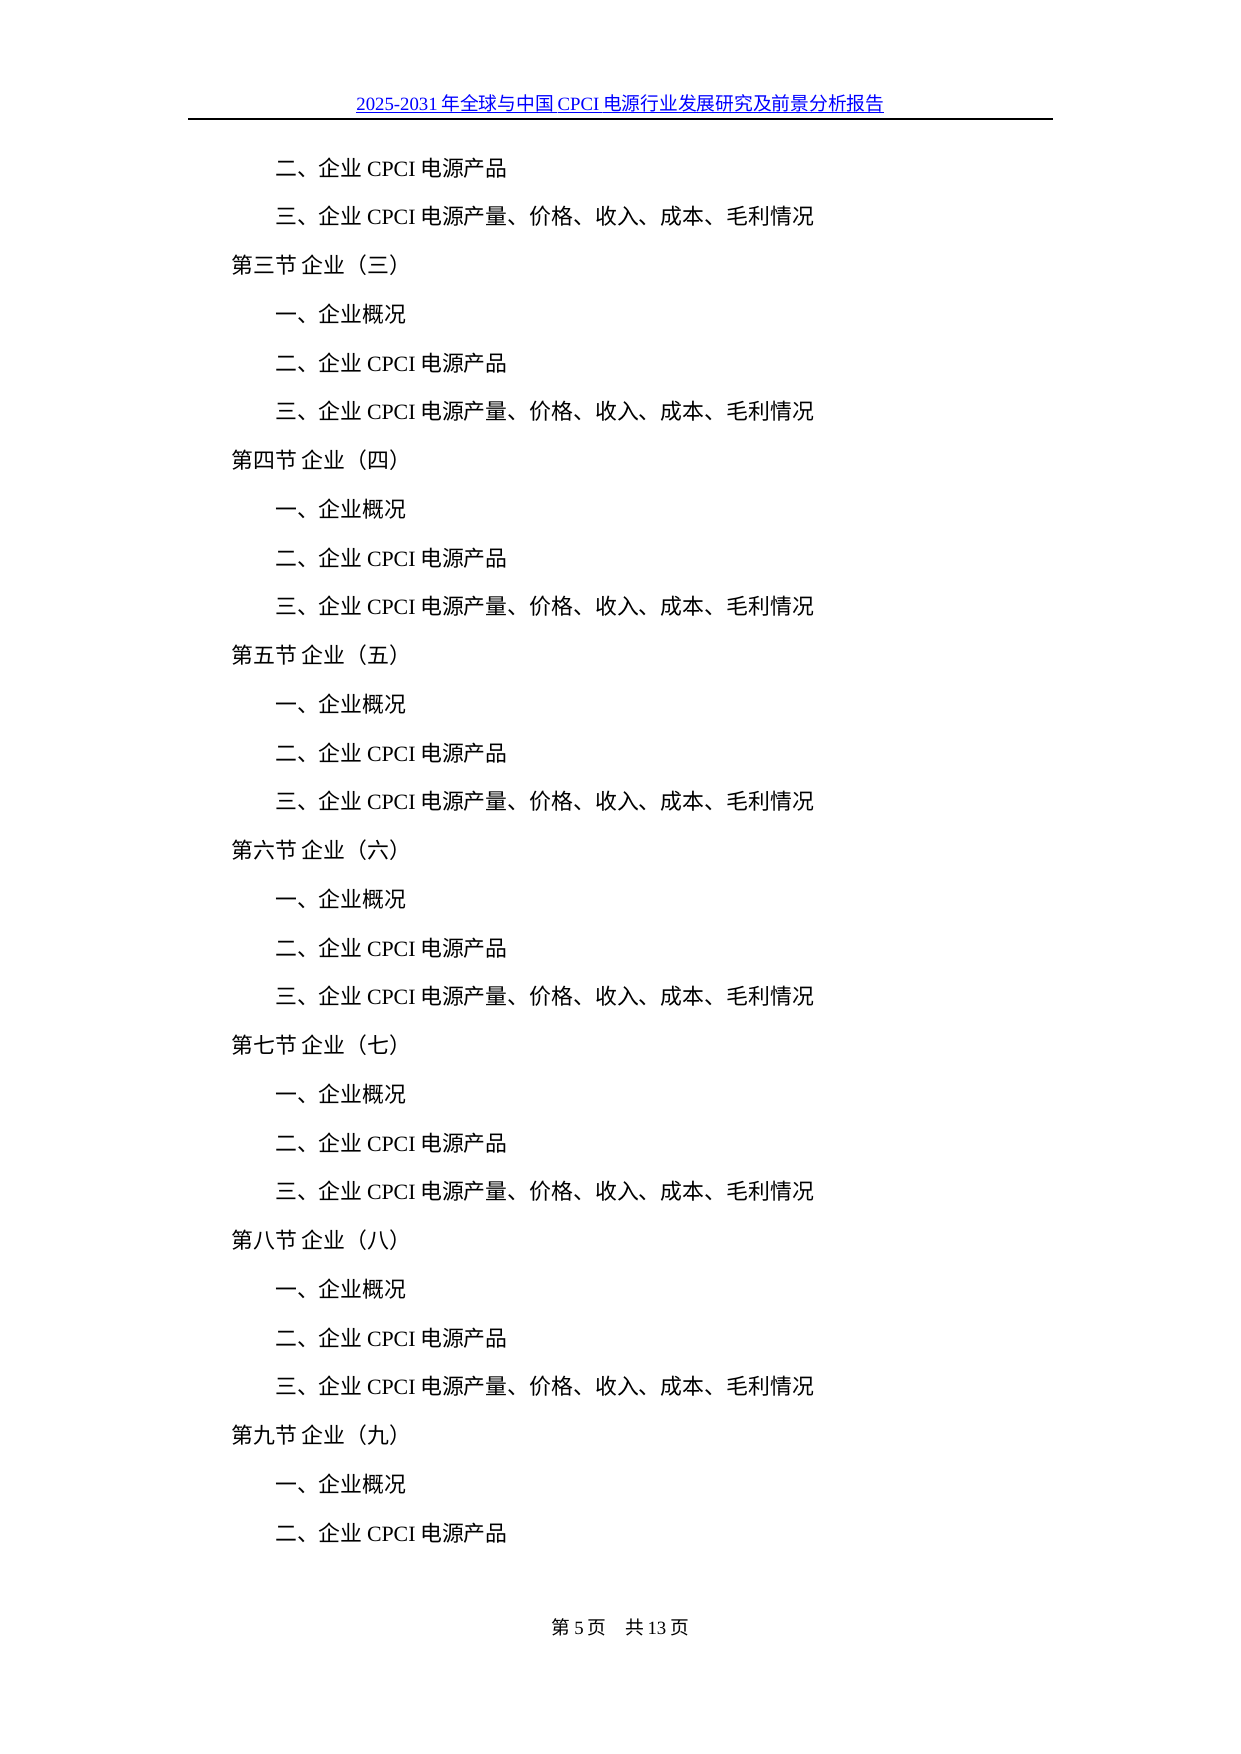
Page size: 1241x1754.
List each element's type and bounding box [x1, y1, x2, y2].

text [187, 150, 1053, 1548]
